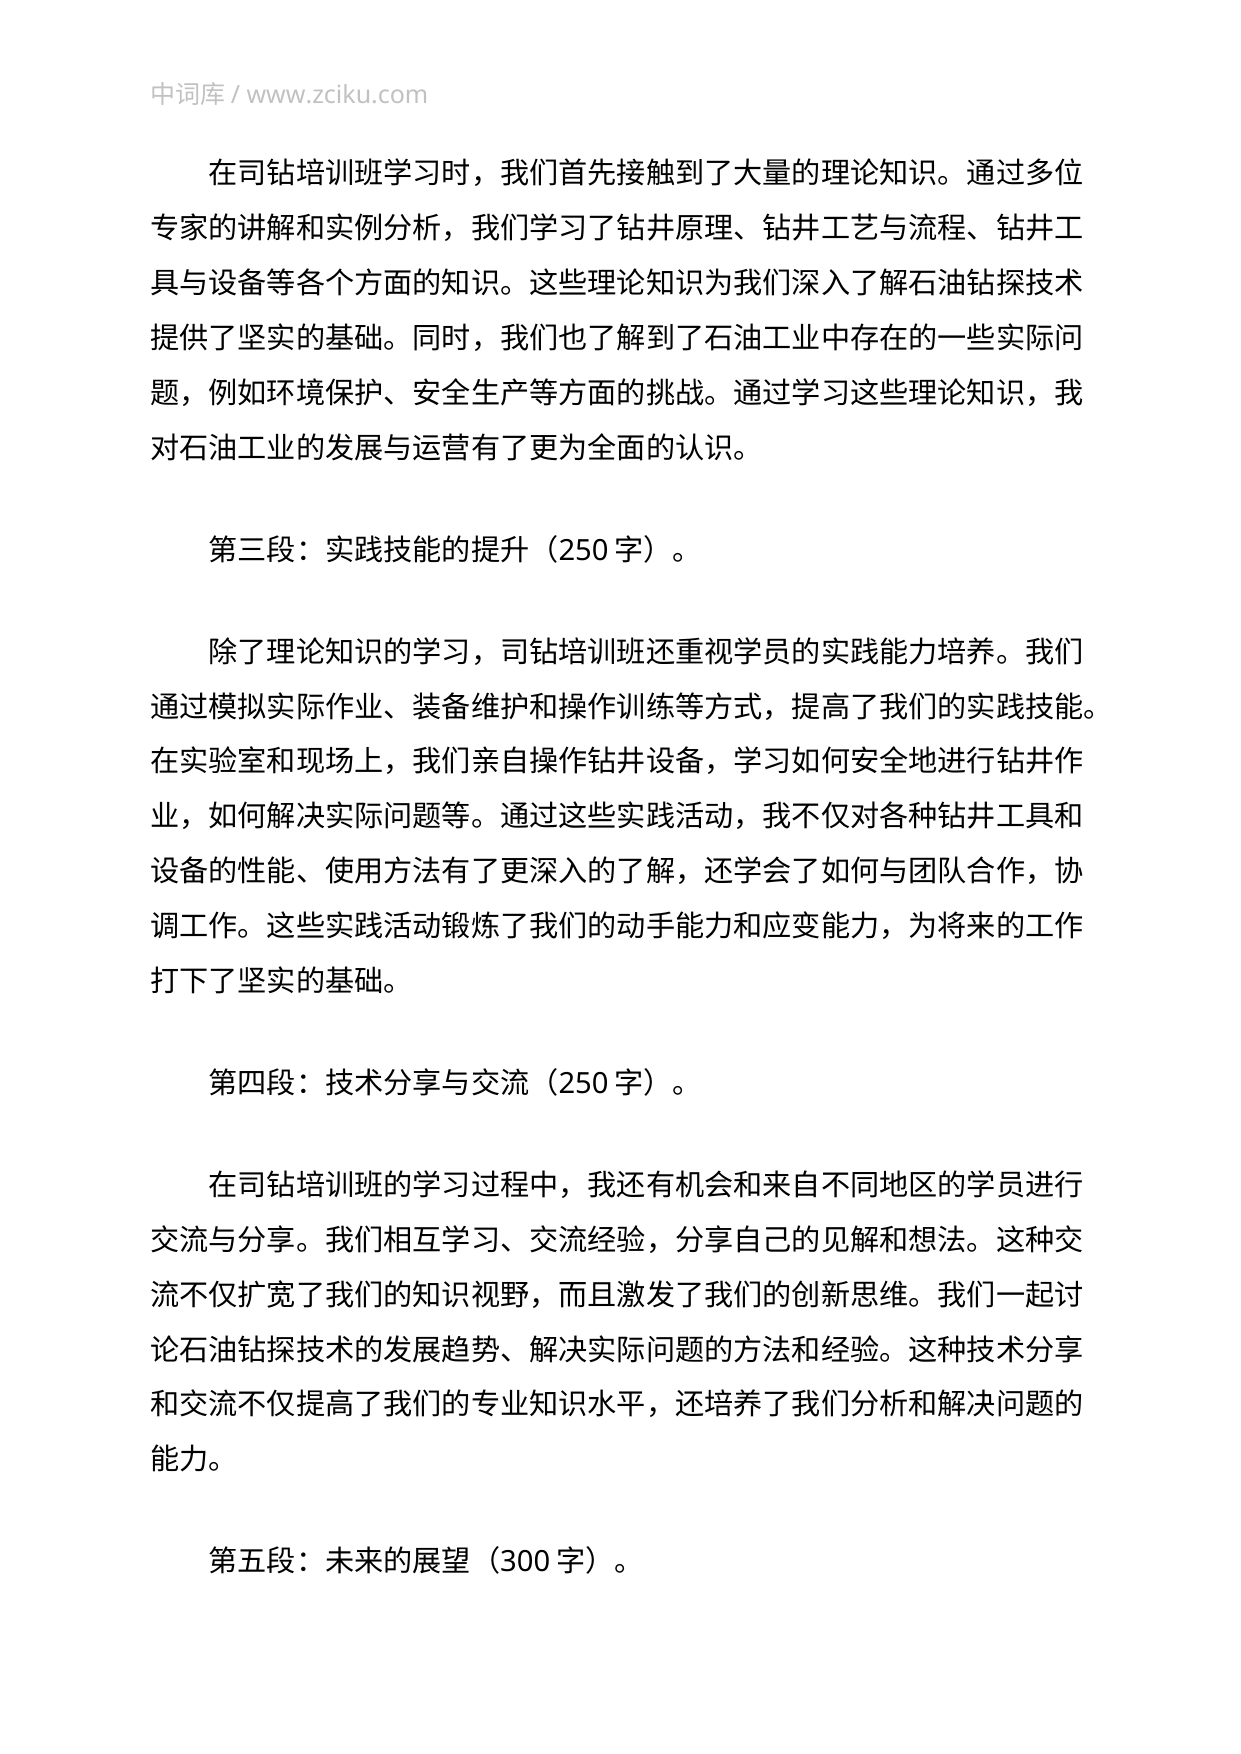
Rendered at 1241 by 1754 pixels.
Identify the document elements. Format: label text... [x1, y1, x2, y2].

text 第五段：未来的展望（300字）。 [150, 1538, 1090, 1580]
text 第四段：技术分享与交流（250字）。 [150, 1059, 1090, 1102]
text 第三段：实践技能的提升（250字）。 [150, 526, 1090, 569]
text 在司钻培训班学习时，我们首先接触到了大量的理论知识。通过多位专家的讲解和实例分析，我们学习了钻井原理、钻井工艺与流程、钻井工具与设备等各个方面的知识。这些理论知识为我们深入了解石油钻探技术提供了坚实的基础。同时，我们也了解到了石油工业中存在的一些实际问题，例如环境保护、安全生产等方面的挑战。通过学习这些理论知识，我对石油工业的发展与运营有了更为全面的认识。 [150, 150, 1090, 467]
text 除了理论知识的学习，司钻培训班还重视学员的实践能力培养。我们通过模拟实际作业、装备维护和操作训练等方式，提高了我们的实践技能。在实验室和现场上，我们亲自操作钻井设备，学习如何安全地进行钻井作业，如何解决实际问题等。通过这些实践活动，我不仅对各种钻井工具和设备的性能、使用方法有了更深入的了解，还学会了如何与团队合作，协调工作。这些实践活动锻炼了我们的动手能力和应变能力，为将来的工作打下了坚实的基础。 [150, 628, 1090, 1000]
text 在司钻培训班的学习过程中，我还有机会和来自不同地区的学员进行交流与分享。我们相互学习、交流经验，分享自己的见解和想法。这种交流不仅扩宽了我们的知识视野，而且激发了我们的创新思维。我们一起讨论石油钻探技术的发展趋势、解决实际问题的方法和经验。这种技术分享和交流不仅提高了我们的专业知识水平，还培养了我们分析和解决问题的能力。 [150, 1161, 1090, 1478]
